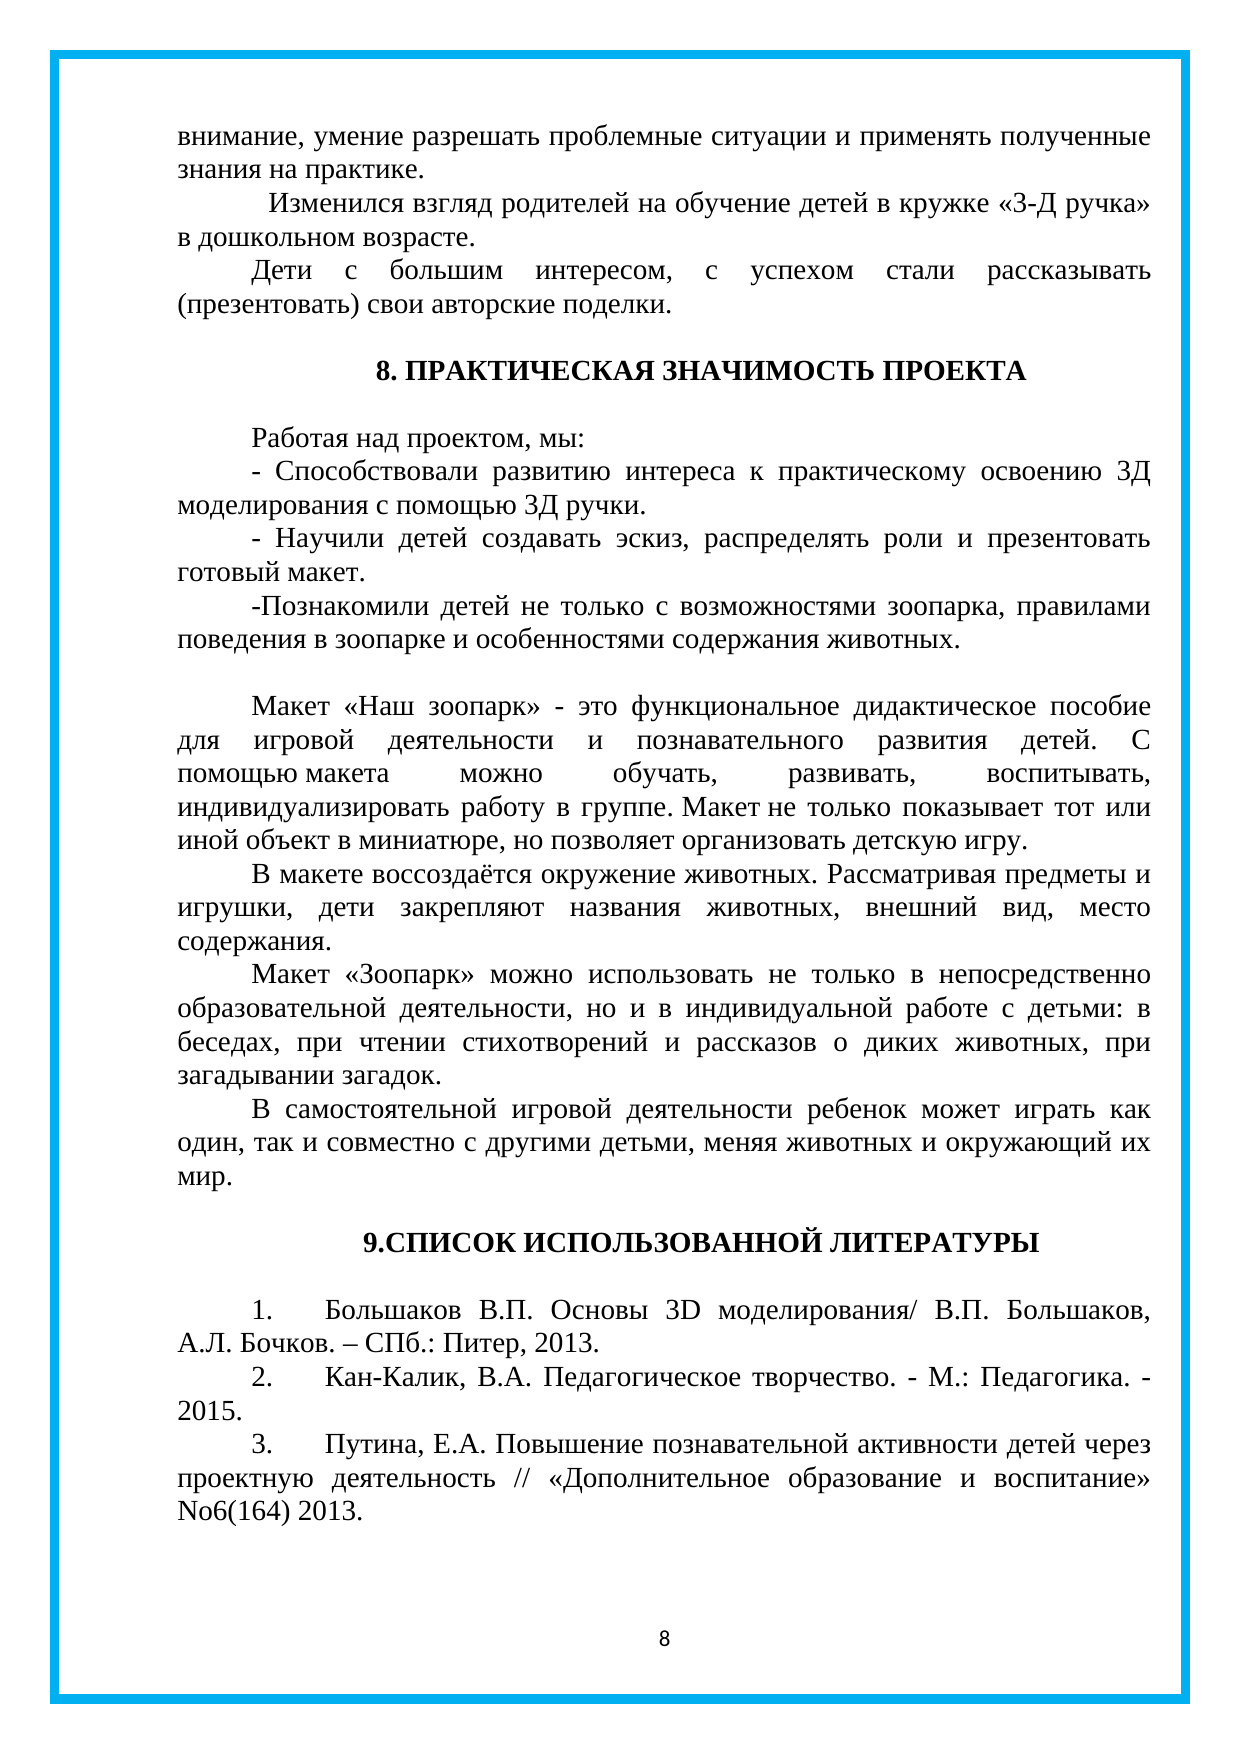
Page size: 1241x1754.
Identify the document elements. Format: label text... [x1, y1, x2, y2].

text 9.СПИСОК ИСПОЛЬЗОВАННОЙ ЛИТЕРАТУРЫ [177, 1225, 1152, 1258]
text Работая над проектом, мы: [177, 420, 1152, 453]
text Макет «Зоопарк» можно использовать не только в непосредственно образовательной деятельности, но и в индивидуальной работе с детьми: в беседах, при чтении стихотворений и рассказов о диких животных, при загадывании загадок. [177, 957, 1152, 1091]
text -Познакомили детей не только с возможностями зоопарка, правилами поведения в зоопарке и особенностями содержания животных. [177, 588, 1152, 655]
list Путина, Е.А. Повышение познавательной активности детей через проектную деятельность // «Дополнительное образование и воспитание» No6(164) 2013. [177, 1426, 1152, 1527]
text Изменился взгляд родителей на обучение детей в кружке «3-Д ручка» в дошкольном возрасте. [177, 185, 1152, 252]
text - Способствовали развитию интереса к практическому освоению 3Д моделирования с помощью 3Д ручки. [177, 453, 1152, 521]
text В самостоятельной игровой деятельности ребенок может играть как один, так и совместно с другими детьми, меняя животных и окружающий их мир. [177, 1091, 1152, 1191]
text - Научили детей создавать эскиз, распределять роли и презентовать готовый макет. [177, 521, 1152, 588]
text Дети с большим интересом, с успехом стали рассказывать (презентовать) свои авторские поделки. [177, 252, 1152, 319]
text Макет «Наш зоопарк» - это функциональное дидактическое пособие для игровой деятельности и познавательного развития детей. С помощью макета можно обучать, развивать, воспитывать, индивидуализировать работу в группе. Макет не только показывает тот или иной объект в миниатюре, но позволяет организовать детскую игру. [177, 688, 1152, 856]
text 8. ПРАКТИЧЕСКАЯ ЗНАЧИМОСТЬ ПРОЕКТА [177, 353, 1152, 386]
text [177, 118, 1152, 185]
list Большаков В.П. Основы 3D моделирования/ В.П. Большаков, А.Л. Бочков. – СПб.: Питер, 2013. [177, 1292, 1152, 1359]
text В макете воссоздаётся окружение животных. Рассматривая предметы и игрушки, дети закрепляют названия животных, внешний вид, место содержания. [177, 856, 1152, 957]
list Кан-Калик, В.А. Педагогическое творчество. - М.: Педагогика. - 2015. [177, 1359, 1152, 1426]
